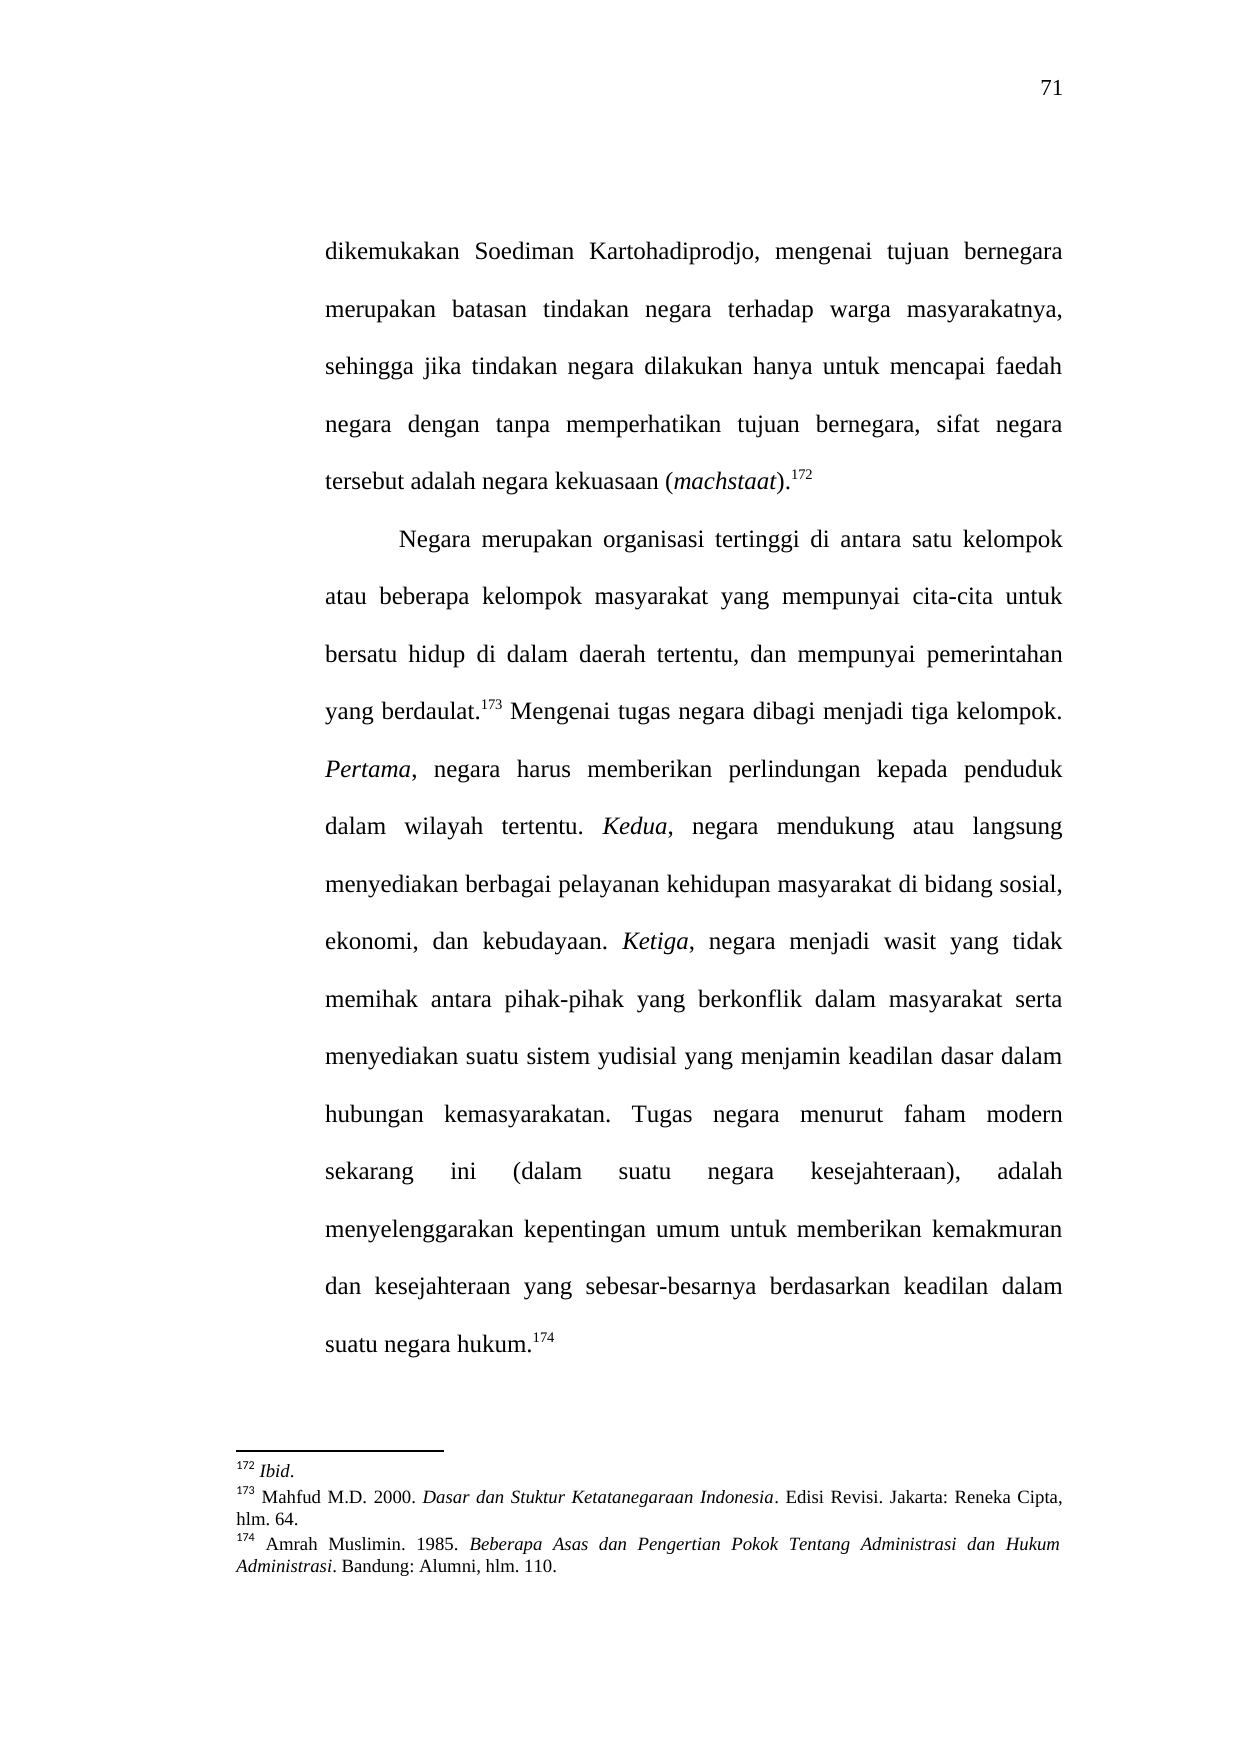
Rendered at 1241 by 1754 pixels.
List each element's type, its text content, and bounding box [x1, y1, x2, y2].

list Negara merupakan organisasi tertinggi di antara satu kelompok atau beberapa kelompok masyarakat yang mempunyai cita-cita untuk bersatu hidup di dalam daerah tertentu, dan mempunyai pemerintahan yang berdaulat. Mengenai tugas negara dibagi menjadi tiga kelompok. Pertama, negara harus memberikan perlindungan kepada penduduk dalam wilayah tertentu. Kedua, negara mendukung atau langsung menyediakan berbagai pelayanan kehidupan masyarakat di bidang sosial, ekonomi, dan kebudayaan. Ketiga, negara menjadi wasit yang tidak memihak antara pihak-pihak yang berkonflik dalam masyarakat serta menyediakan suatu sistem yudisial yang menjamin keadilan dasar dalam hubungan kemasyarakatan. Tugas negara menurut faham modern sekarang ini (dalam suatu negara kesejahteraan), adalah menyelenggarakan kepentingan umum untuk memberikan kemakmuran dan kesejahteraan yang sebesar-besarnya berdasarkan keadilan dalam suatu negara hukum. [325, 524, 1063, 1357]
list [325, 236, 1063, 495]
